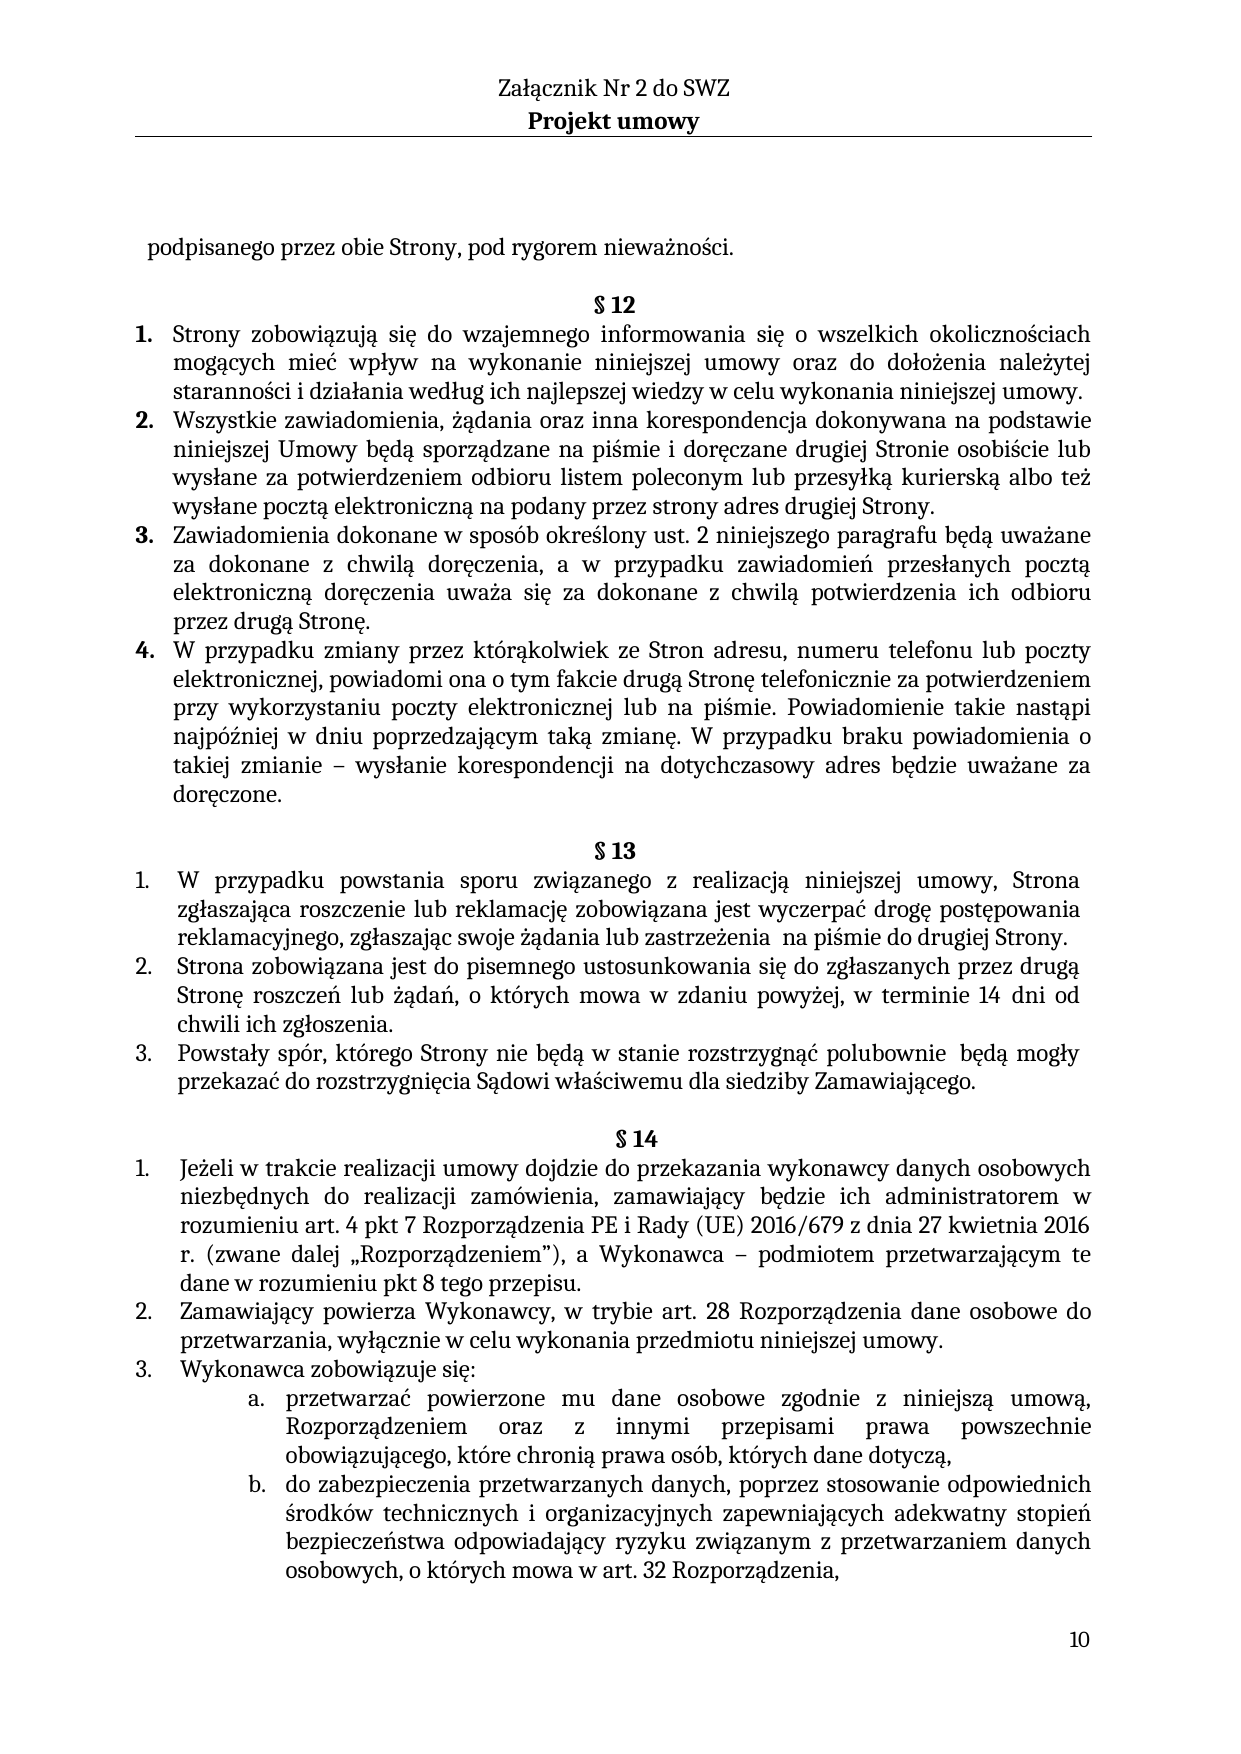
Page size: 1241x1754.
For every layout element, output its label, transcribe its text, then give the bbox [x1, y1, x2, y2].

list do zabezpieczenia przetwarzanych danych, poprzez stosowanie odpowiednich środków technicznych i organizacyjnych zapewniających adekwatny stopień bezpieczeństwa odpowiadający ryzyku związanym z przetwarzaniem danych osobowych, o których mowa w art. 32 Rozporządzenia, [248, 1470, 1092, 1585]
list Wykonawca zobowiązuje się: [135, 1355, 1092, 1383]
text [147, 233, 1081, 262]
text § 14 [180, 1125, 1092, 1153]
list W przypadku powstania sporu związanego z realizacją niniejszej umowy, Strona zgłaszająca roszczenie lub reklamację zobowiązana jest wyczerpać drogę postępowania reklamacyjnego, zgłaszając swoje żądania lub zastrzeżenia na piśmie do drugiej Strony. [135, 866, 1081, 952]
list Jeżeli w trakcie realizacji umowy dojdzie do przekazania wykonawcy danych osobowych niezbędnych do realizacji zamówienia, zamawiający będzie ich administratorem w rozumieniu art. 4 pkt 7 Rozporządzenia PE i Rady (UE) 2016/679 z dnia 27 kwietnia 2016 r. (zwane dalej „Rozporządzeniem”), a Wykonawca – podmiotem przetwarzającym te dane w rozumieniu pkt 8 tego przepisu. [135, 1153, 1092, 1297]
list Powstały spór, którego Strony nie będą w stanie rozstrzygnąć polubownie będą mogły przekazać do rozstrzygnięcia Sądowi właściwemu dla siedziby Zamawiającego. [135, 1038, 1080, 1096]
list Zamawiający powierza Wykonawcy, w trybie art. 28 Rozporządzenia dane osobowe do przetwarzania, wyłącznie w celu wykonania przedmiotu niniejszej umowy. [135, 1297, 1092, 1355]
list przetwarzać powierzone mu dane osobowe zgodnie z niniejszą umową, Rozporządzeniem oraz z innymi przepisami prawa powszechnie obowiązującego, które chronią prawa osób, których dane dotyczą, [248, 1383, 1092, 1470]
subtitle § 12 [147, 291, 1081, 319]
list W przypadku zmiany przez którąkolwiek ze Stron adresu, numeru telefonu lub poczty elektronicznej, powiadomi ona o tym fakcie drugą Stronę telefonicznie za potwierdzeniem przy wykorzystaniu poczty elektronicznej lub na piśmie. Powiadomienie takie nastąpi najpóźniej w dniu poprzedzającym taką zmianę. W przypadku braku powiadomienia o takiej zmianie – wysłanie korespondencji na dotychczasowy adres będzie uważane za doręczone. [135, 636, 1092, 808]
list Wszystkie zawiadomienia, żądania oraz inna korespondencja dokonywana na podstawie niniejszej Umowy będą sporządzane na piśmie i doręczane drugiej Stronie osobiście lub wysłane za potwierdzeniem odbioru listem poleconym lub przesyłką kurierską albo też wysłane pocztą elektroniczną na podany przez strony adres drugiej Strony. [135, 406, 1092, 521]
list Strony zobowiązują się do wzajemnego informowania się o wszelkich okolicznościach mogących mieć wpływ na wykonanie niniejszej umowy oraz do dołożenia należytej staranności i działania według ich najlepszej wiedzy w celu wykonania niniejszej umowy. [135, 319, 1092, 406]
subtitle § 13 [593, 837, 1092, 866]
list Zawiadomienia dokonane w sposób określony ust. 2 niniejszego paragrafu będą uważane za dokonane z chwilą doręczenia, a w przypadku zawiadomień przesłanych pocztą elektroniczną doręczenia uważa się za dokonane z chwilą potwierdzenia ich odbioru przez drugą Stronę. [135, 521, 1092, 636]
list Strona zobowiązana jest do pisemnego ustosunkowania się do zgłaszanych przez drugą Stronę roszczeń lub żądań, o których mowa w zdaniu powyżej, w terminie 14 dni od chwili ich zgłoszenia. [135, 952, 1080, 1038]
